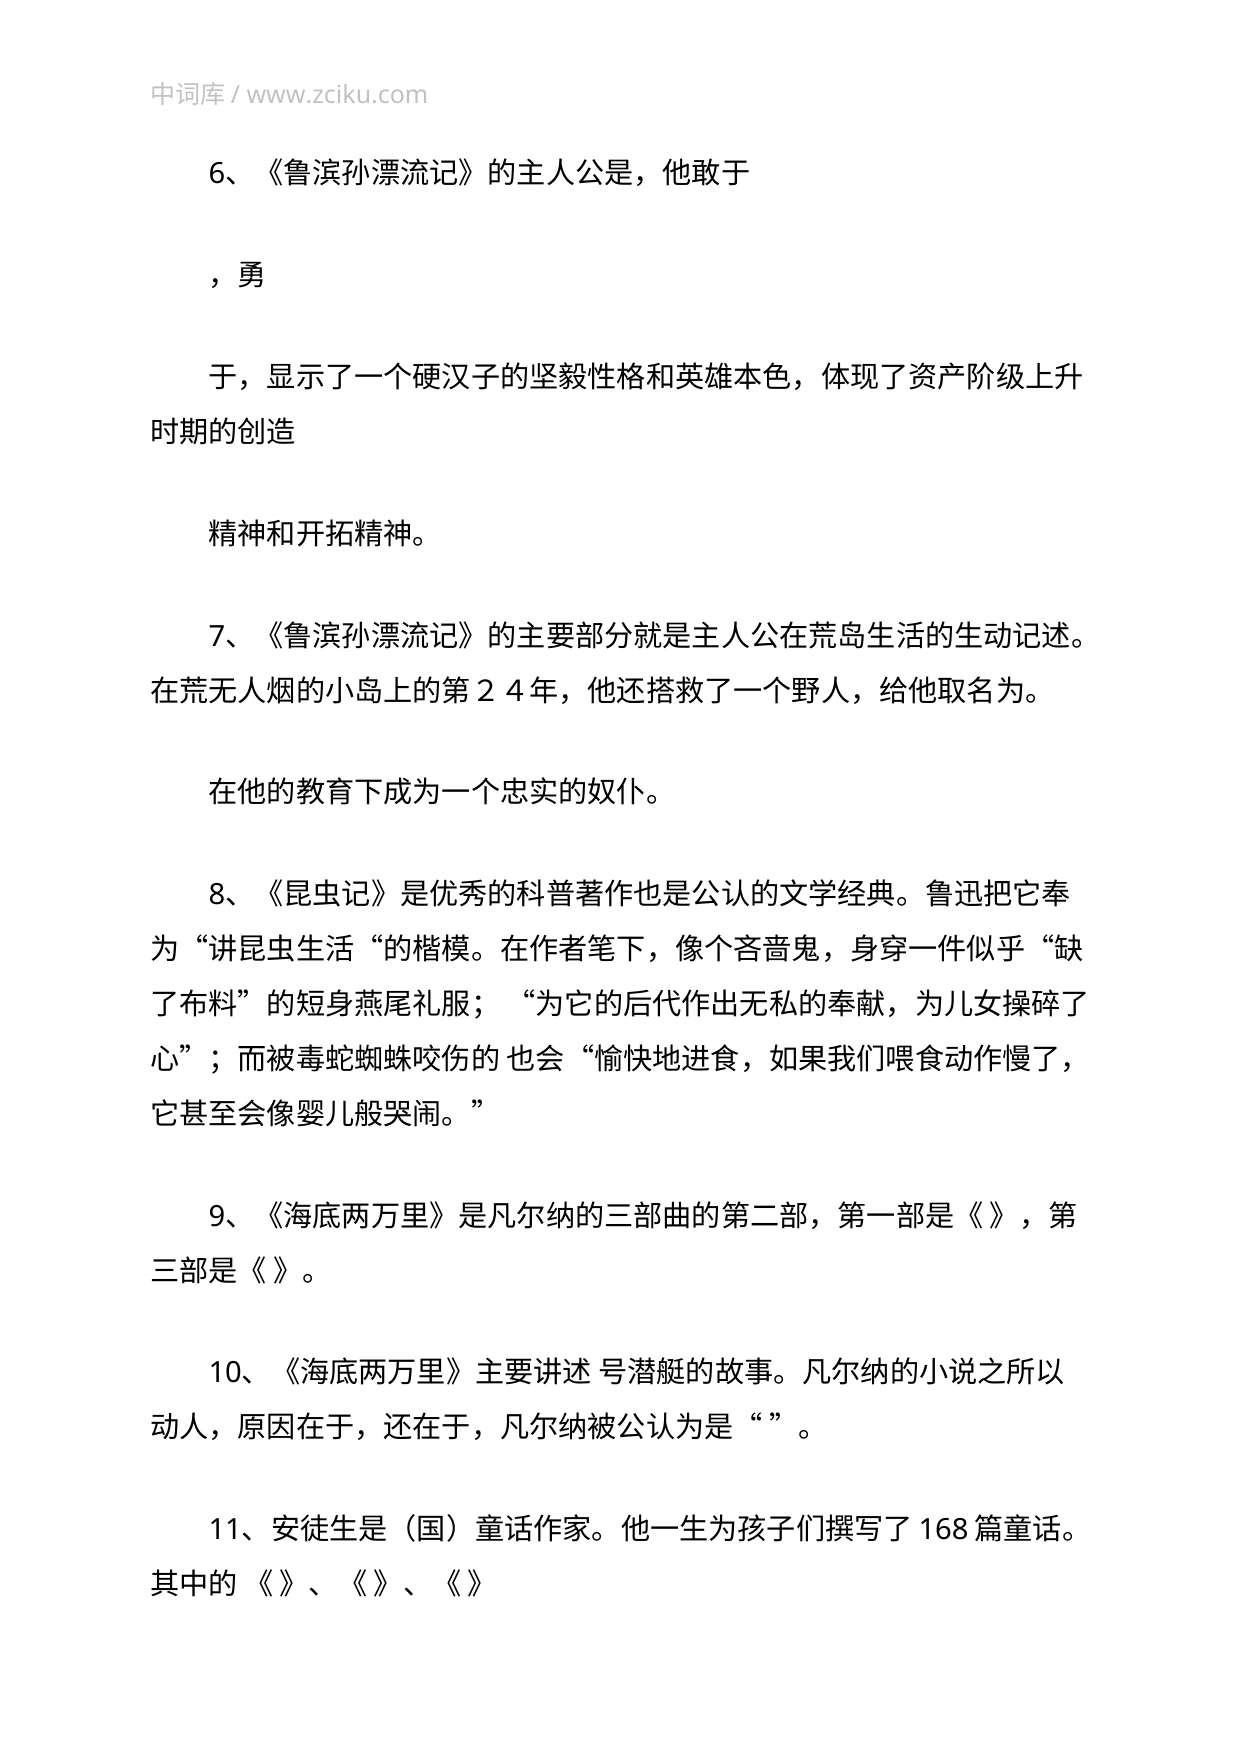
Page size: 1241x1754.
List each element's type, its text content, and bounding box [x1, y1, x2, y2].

text 7、《鲁滨孙漂流记》的主要部分就是主人公在荒岛生活的生动记述。在荒无人烟的小岛上的第２４年，他还搭救了一个野人，给他取名为。 [150, 612, 1090, 709]
text 6、《鲁滨孙漂流记》的主人公是，他敢于 [150, 150, 1090, 192]
text 9、《海底两万里》是凡尔纳的三部曲的第二部，第一部是《 》，第三部是《 》。 [150, 1192, 1090, 1289]
text 10、《海底两万里》主要讲述 号潜艇的故事。凡尔纳的小说之所以动人，原因在于，还在于，凡尔纳被公认为是“ ”。 [150, 1349, 1090, 1446]
text ，勇 [150, 252, 1090, 294]
text 精神和开拓精神。 [150, 510, 1090, 553]
text 于，显示了一个硬汉子的坚毅性格和英雄本色，体现了资产阶级上升时期的创造 [150, 354, 1090, 451]
text 8、《昆虫记》是优秀的科普著作也是公认的文学经典。鲁迅把它奉为“讲昆虫生活“的楷模。在作者笔下，像个吝啬鬼，身穿一件似乎“缺了布料”的短身燕尾礼服； “为它的后代作出无私的奉献，为儿女操碎了心”；而被毒蛇蜘蛛咬伤的 也会“愉快地进食，如果我们喂食动作慢了，它甚至会像婴儿般哭闹。” [150, 871, 1090, 1133]
text 11、安徒生是（国）童话作家。他一生为孩子们撰写了168篇童话。其中的 《 》、《 》、《 》 [150, 1506, 1090, 1603]
text 在他的教育下成为一个忠实的奴仆。 [150, 769, 1090, 811]
